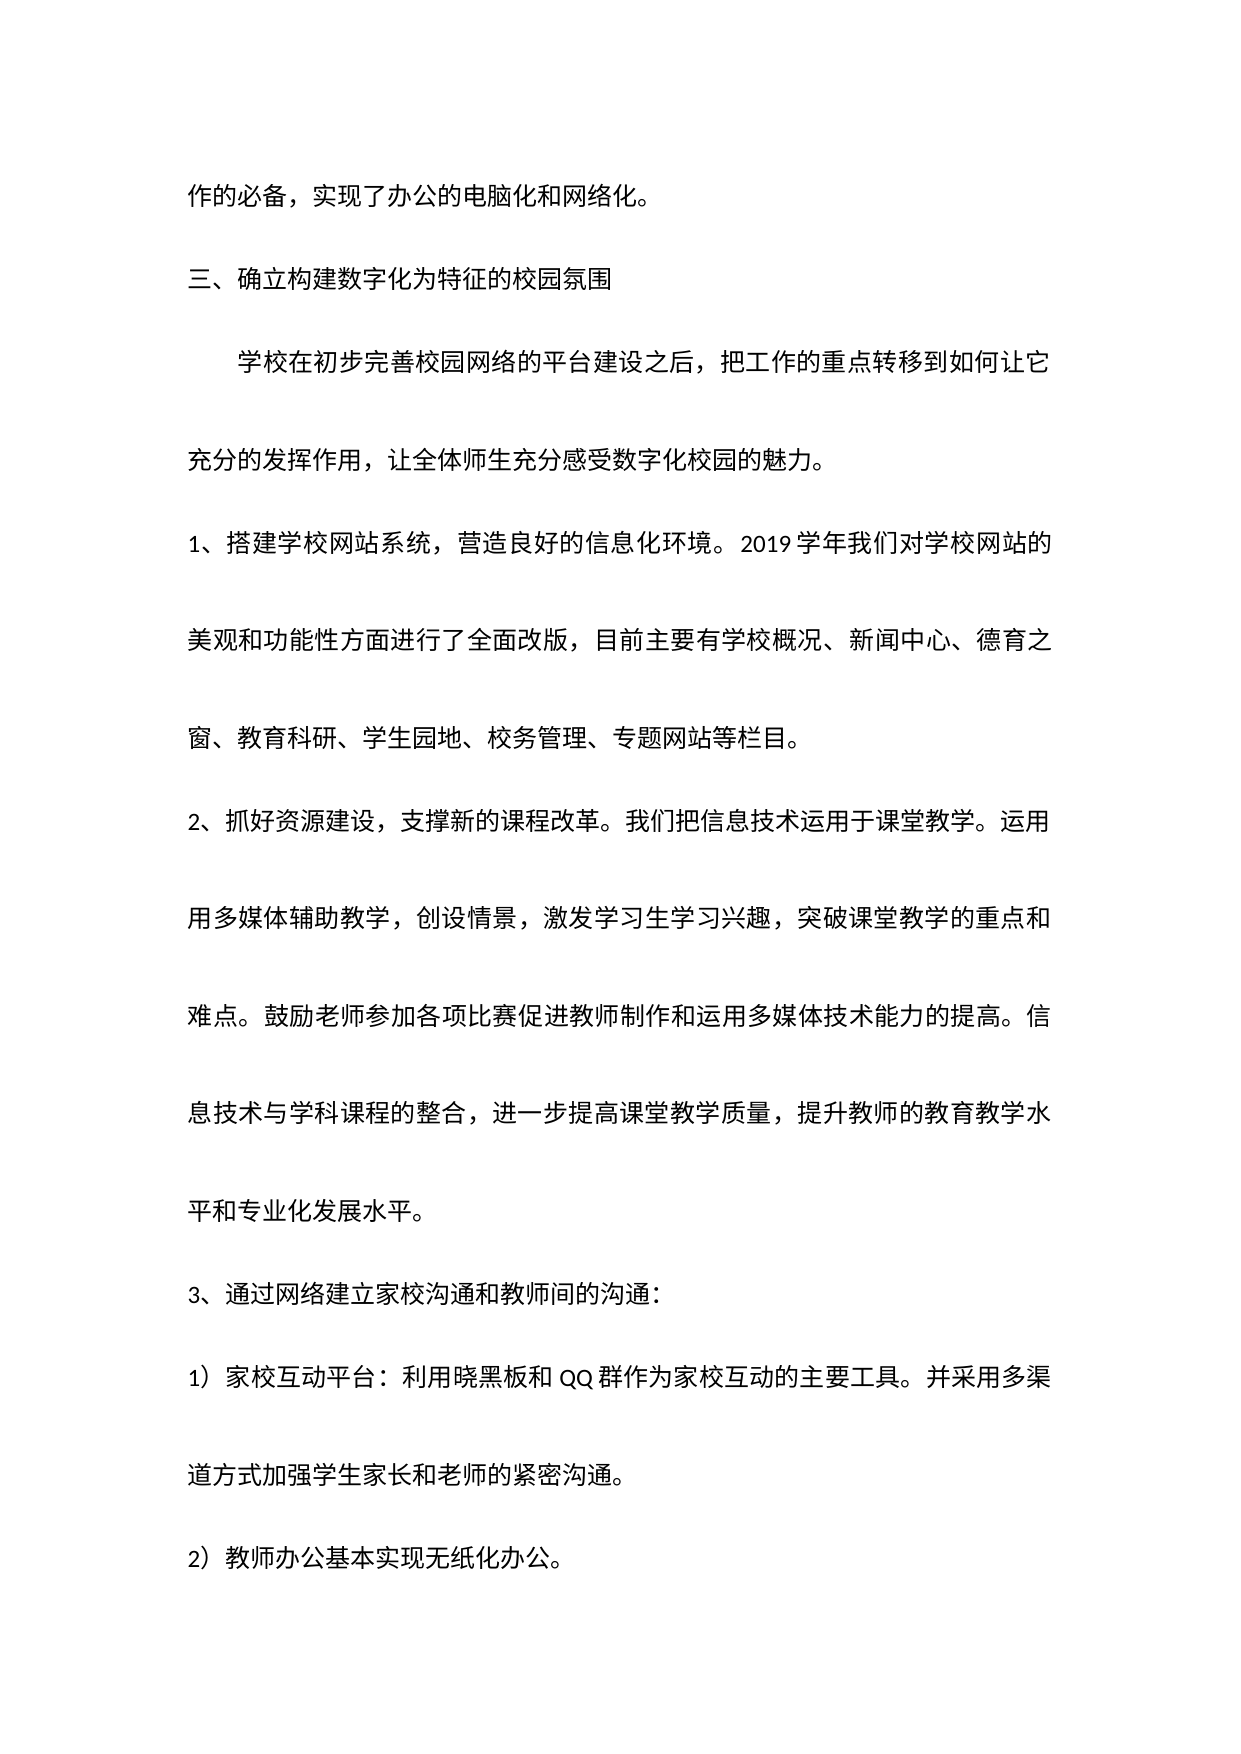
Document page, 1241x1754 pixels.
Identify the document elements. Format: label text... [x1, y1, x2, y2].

text 三、确立构建数字化为特征的校园氛围 [187, 245, 1053, 310]
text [187, 162, 1053, 227]
text 学校在初步完善校园网络的平台建设之后，把工作的重点转移到如何让它充分的发挥作用，让全体师生充分感受数字化校园的魅力。 [187, 328, 1053, 491]
text 2、抓好资源建设，支撑新的课程改革。我们把信息技术运用于课堂教学。运用用多媒体辅助教学，创设情景，激发学习生学习兴趣，突破课堂教学的重点和难点。鼓励老师参加各项比赛促进教师制作和运用多媒体技术能力的提高。信息技术与学科课程的整合，进一步提高课堂教学质量，提升教师的教育教学水平和专业化发展水平。 [187, 787, 1053, 1242]
text 1）家校互动平台：利用晓黑板和QQ群作为家校互动的主要工具。并采用多渠道方式加强学生家长和老师的紧密沟通。 [187, 1343, 1053, 1506]
text 2）教师办公基本实现无纸化办公。 [187, 1524, 1053, 1589]
text 1、搭建学校网站系统，营造良好的信息化环境。2019学年我们对学校网站的美观和功能性方面进行了全面改版，目前主要有学校概况、新闻中心、德育之窗、教育科研、学生园地、校务管理、专题网站等栏目。 [187, 509, 1053, 769]
text 3、通过网络建立家校沟通和教师间的沟通： [187, 1260, 1053, 1325]
